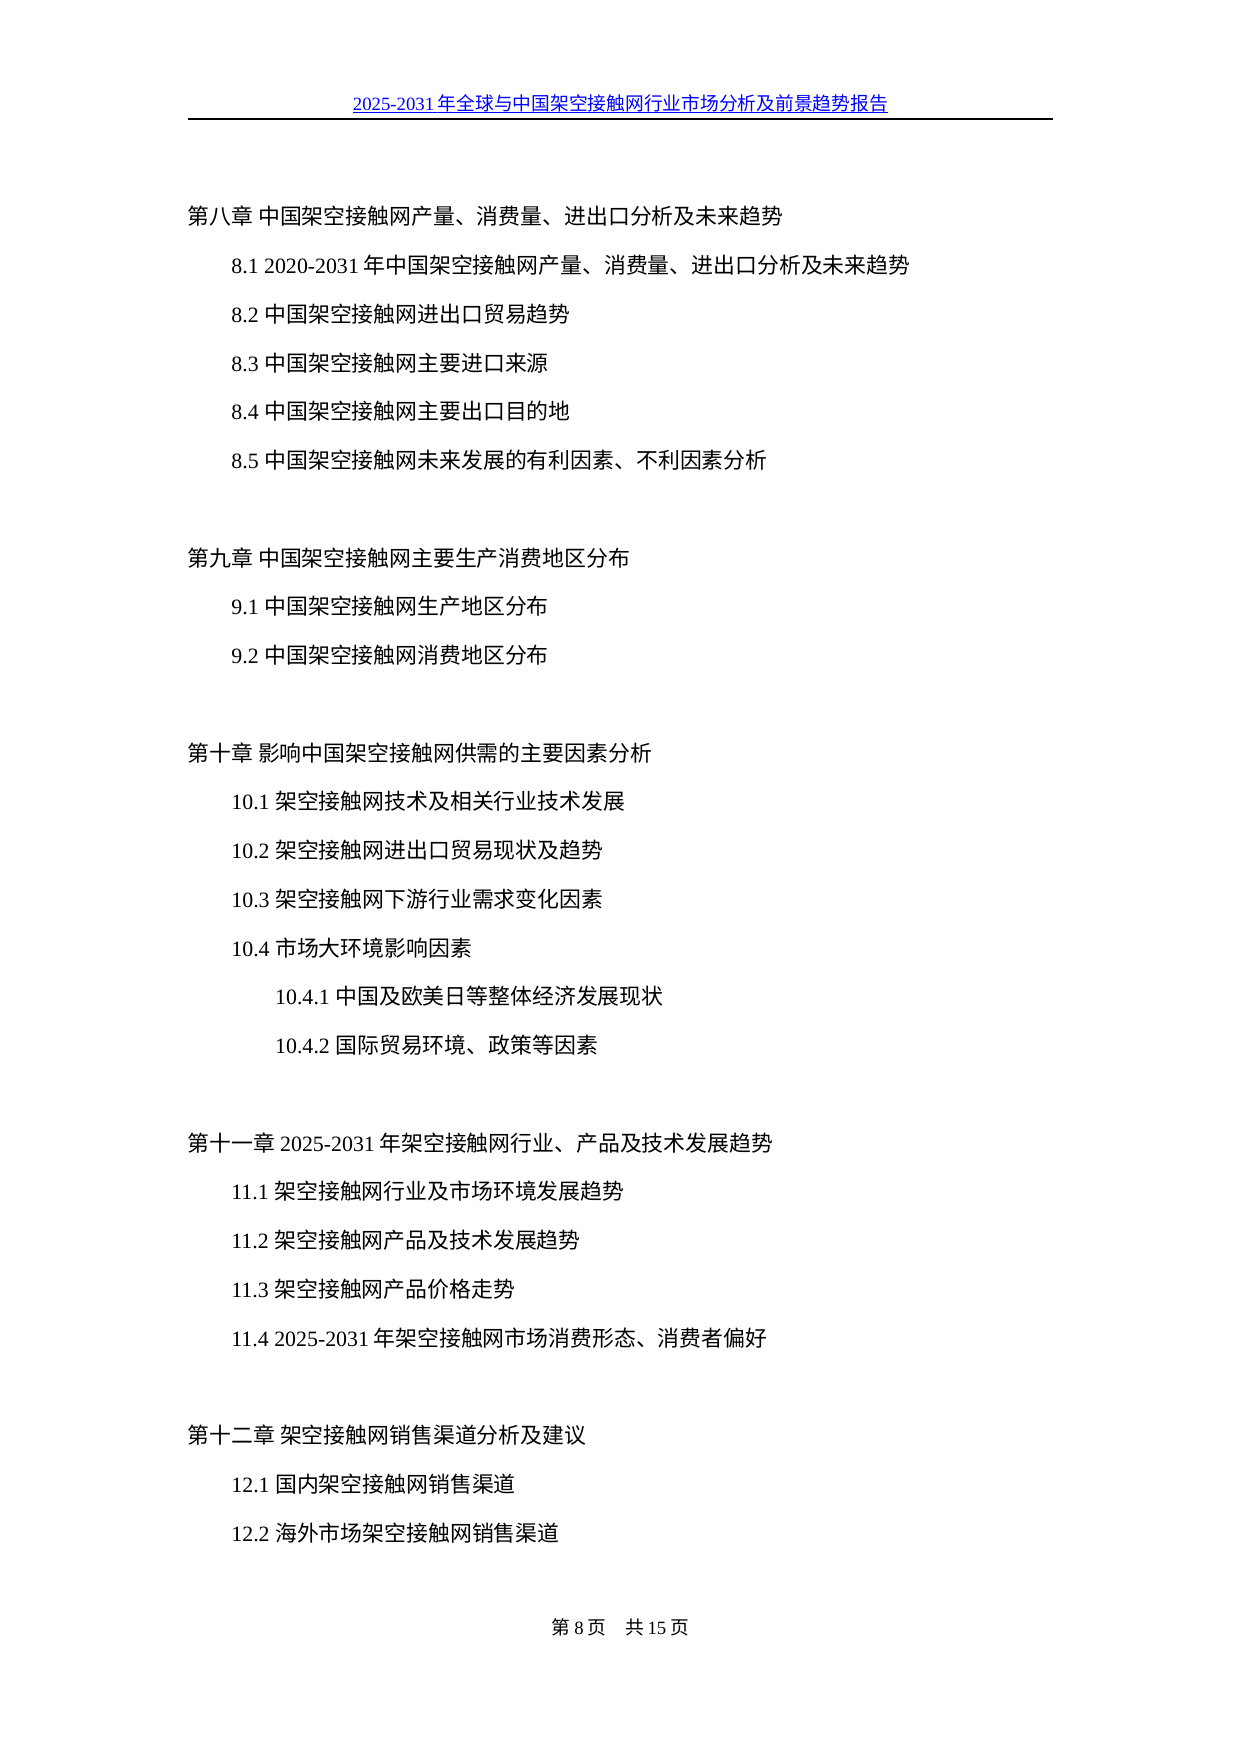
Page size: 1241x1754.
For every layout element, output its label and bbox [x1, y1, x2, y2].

text [187, 150, 1053, 1548]
